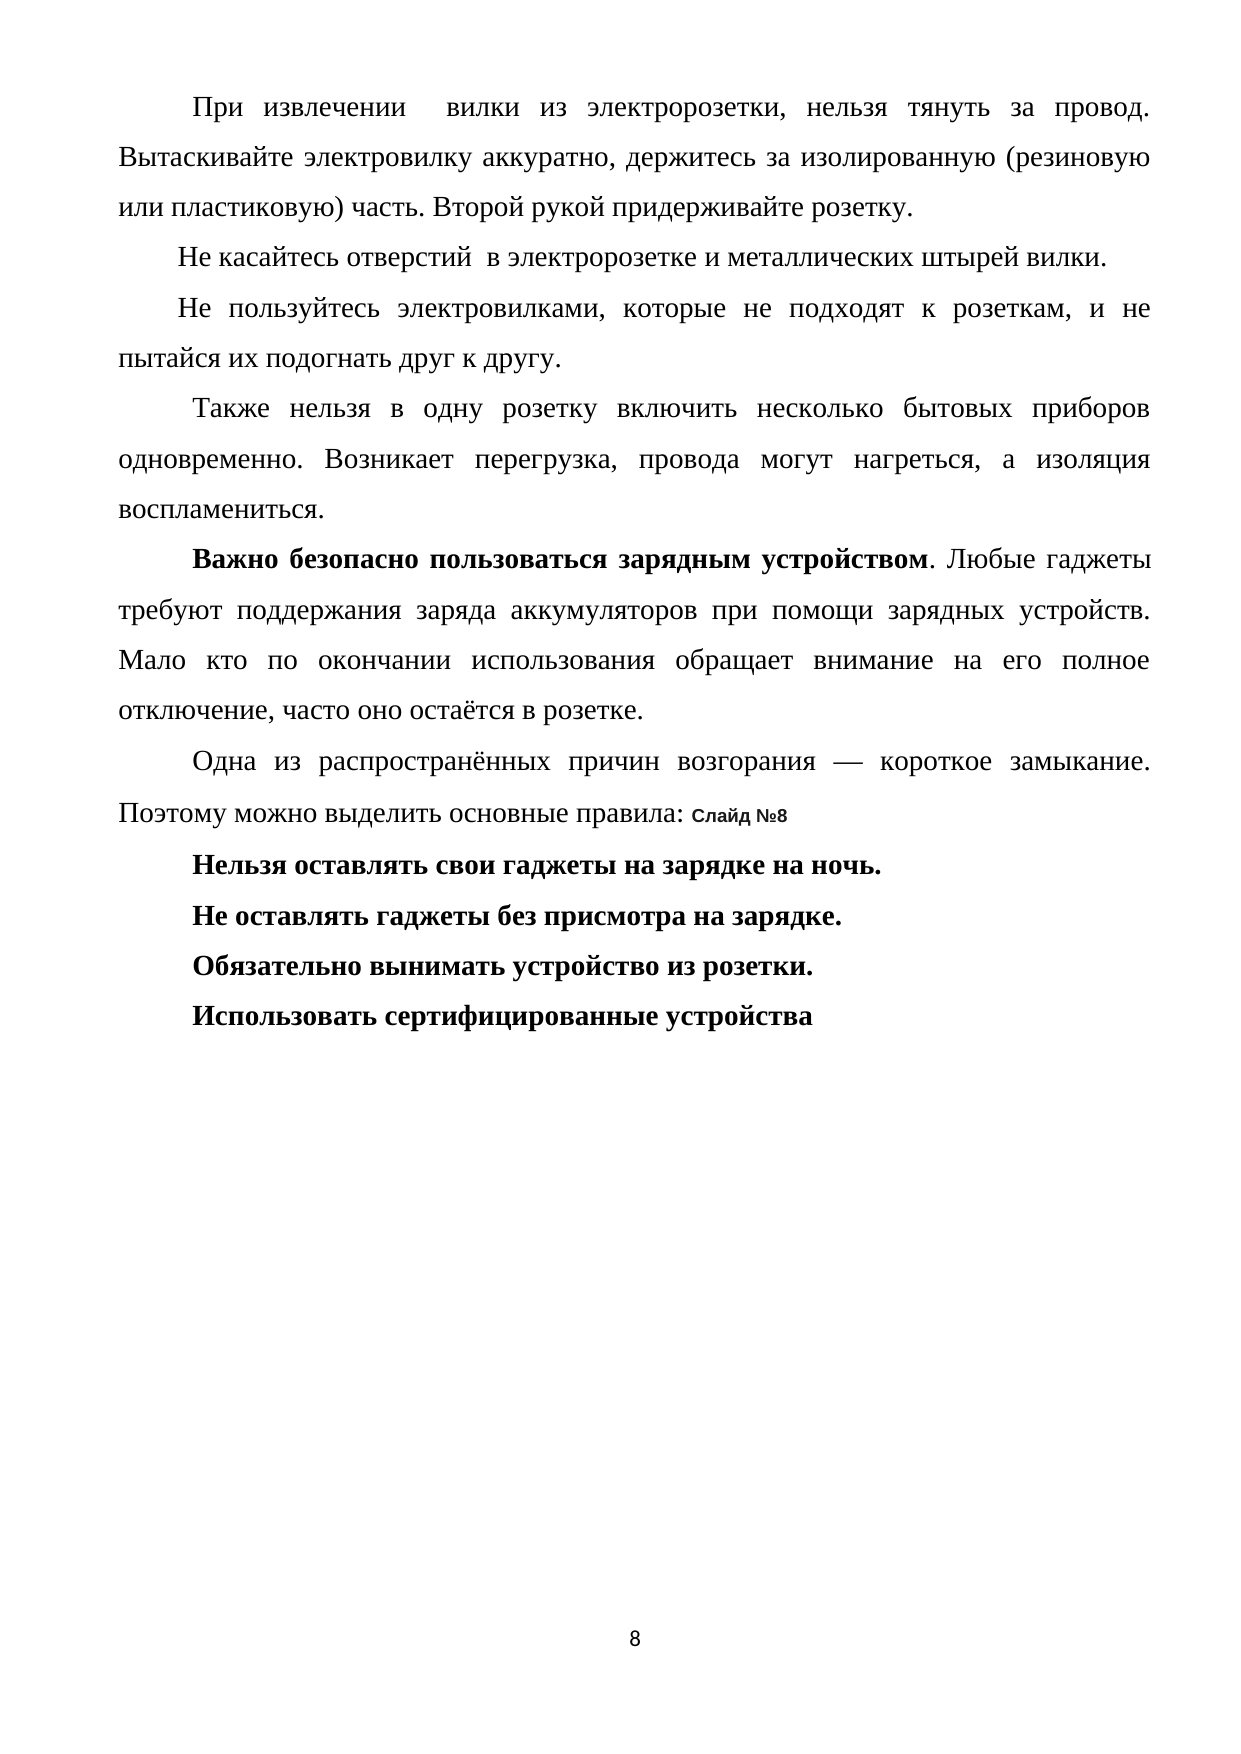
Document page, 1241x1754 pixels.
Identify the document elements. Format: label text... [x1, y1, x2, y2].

text Использовать сертифицированные устройства [118, 998, 1152, 1032]
text Важно безопасно пользоваться зарядным устройством. Любые гаджеты требуют поддержания заряда аккумуляторов при помощи зарядных устройств. Мало кто по окончании использования обращает внимание на его полное отключение, часто оно остаётся в розетке. [118, 541, 1152, 726]
text Нельзя оставлять свои гаджеты на зарядке на ночь. [118, 847, 1152, 881]
text Не касайтесь отверстий в электророзетке и металлических штырей вилки. [118, 239, 1152, 273]
text Одна из распространённых причин возгорания — короткое замыкание. Поэтому можно выделить основные правила: Слайд №8 [118, 743, 1152, 830]
text Не пользуйтесь электровилками, которые не подходят к розеткам, и не пытайся их подогнать друг к другу. [118, 290, 1152, 374]
text При извлечении вилки из электророзетки, нельзя тянуть за провод. Вытаскивайте электровилку аккуратно, держитесь за изолированную (резиновую или пластиковую) часть. Второй рукой придерживайте розетку. [118, 89, 1152, 223]
text Обязательно вынимать устройство из розетки. [118, 948, 1152, 982]
text Не оставлять гаджеты без присмотра на зарядке. [118, 898, 1152, 931]
text Также нельзя в одну розетку включить несколько бытовых приборов одновременно. Возникает перегрузка, провода могут нагреться, а изоляция воспламениться. [118, 391, 1152, 525]
